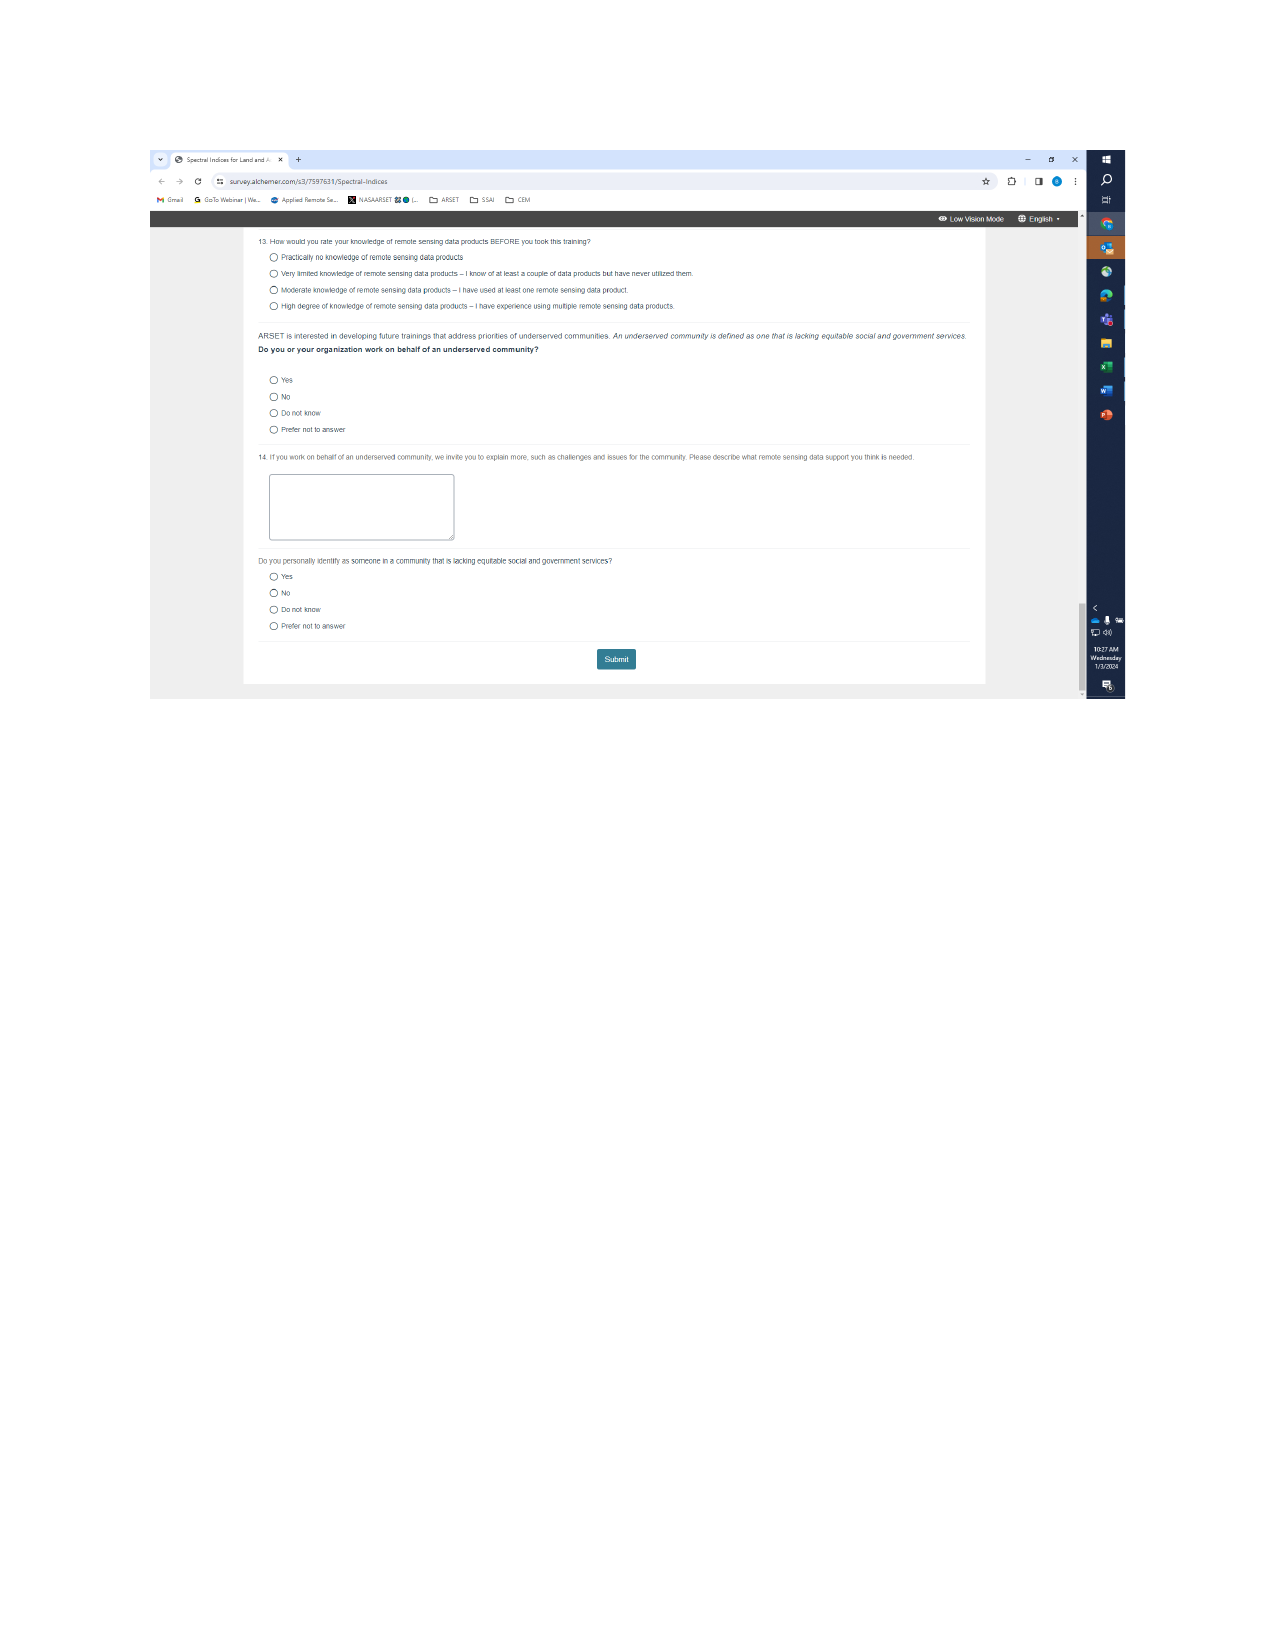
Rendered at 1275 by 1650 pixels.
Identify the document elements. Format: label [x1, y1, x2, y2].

picture [150, 150, 1125, 699]
